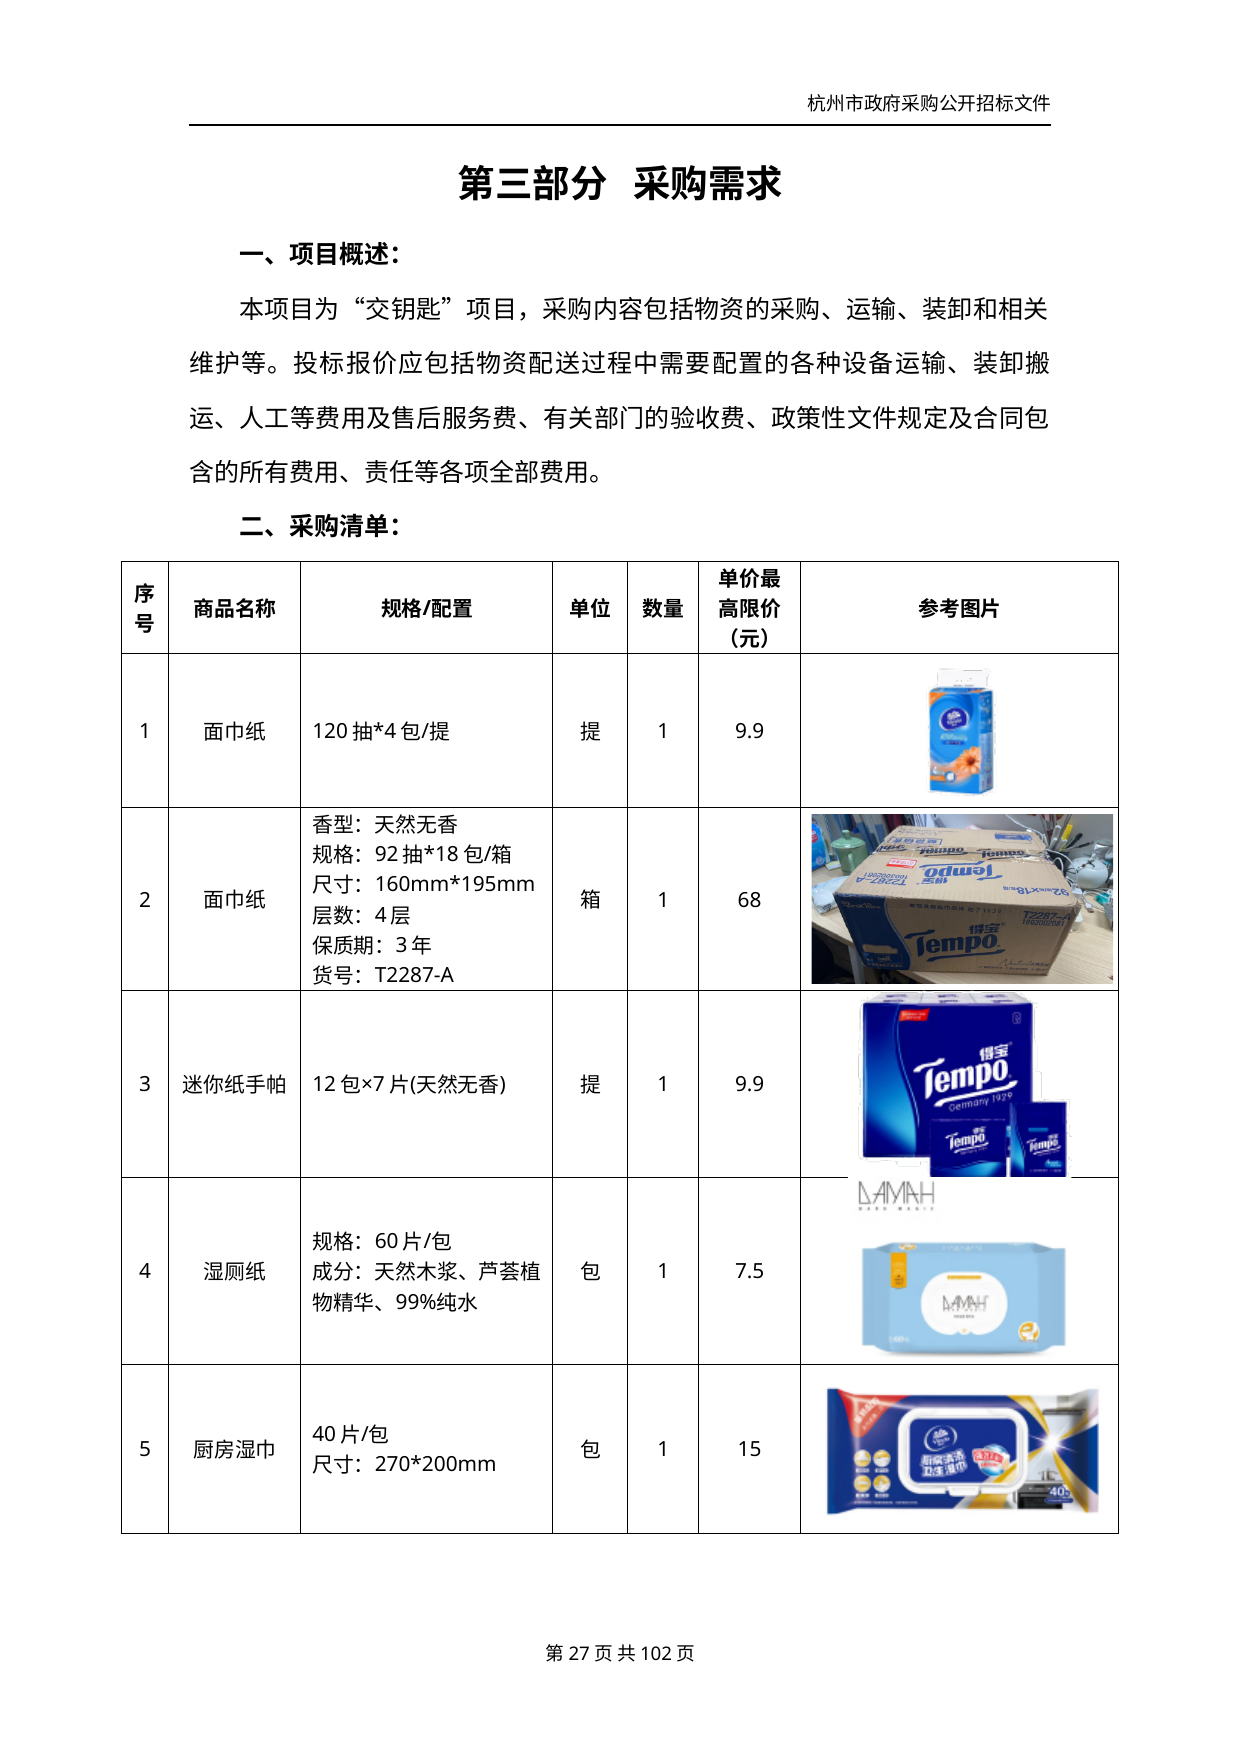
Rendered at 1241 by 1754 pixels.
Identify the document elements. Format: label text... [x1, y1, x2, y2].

table_cell 9.9 [699, 654, 800, 807]
table_cell 提 [553, 654, 627, 807]
table_cell 规格：60片/包 成分：天然木浆、芦荟植物精华、99%纯水 [301, 1178, 552, 1364]
table_cell 1 [628, 654, 698, 807]
table_cell 12包×7片(天然无香) [301, 991, 552, 1177]
table_cell 5 [122, 1365, 168, 1532]
table_cell [1073, 991, 1118, 1177]
table_cell 包 [553, 1365, 627, 1532]
table_cell 迷你纸手帕 [169, 991, 300, 1177]
text 第三部分 采购需求 [189, 153, 1051, 208]
text 一、项目概述： [189, 235, 1051, 271]
table_cell 1 [628, 1365, 698, 1532]
table_cell [801, 1365, 811, 1532]
picture [811, 1365, 1114, 1532]
table_header 单位 [553, 562, 627, 653]
text 本项目为“交钥匙”项目，采购内容包括物资的采购、运输、装卸和相关维护等。投标报价应包括物资配送过程中需要配置的各种设备运输、装卸搬运、人工等费用及售后服务费、有关部门的验收费、政策性文件规定及合同包含的所有费用、责任等各项全部费用。 [189, 289, 1051, 489]
table_cell 面巾纸 [169, 808, 300, 990]
table_cell 3 [122, 991, 168, 1177]
table_cell 1 [628, 808, 698, 990]
picture [811, 814, 1114, 984]
table_cell 厨房湿巾 [169, 1365, 300, 1532]
table_cell [801, 808, 1118, 990]
table_cell 68 [699, 808, 800, 990]
table_header 单价最高限价（元） [699, 562, 800, 653]
table_header 序号 [122, 562, 168, 653]
table_header 规格/配置 [301, 562, 552, 653]
table_cell 提 [553, 991, 627, 1177]
table_cell 湿厕纸 [169, 1178, 300, 1364]
table_header 商品名称 [169, 562, 300, 653]
table_cell 面巾纸 [169, 654, 300, 807]
table_cell 香型：天然无香 规格：92抽*18包/箱 尺寸：160mm*195mm 层数：4层 保质期：3年 货号：T2287-A [301, 808, 552, 990]
table_cell 120抽*4包/提 [301, 654, 552, 807]
picture [919, 663, 1000, 797]
table_cell 1 [628, 1178, 698, 1364]
table_cell 1 [122, 654, 168, 807]
table_cell 2 [122, 808, 168, 990]
table_cell 箱 [553, 808, 627, 990]
table_cell 包 [553, 1178, 627, 1364]
table_cell 7.5 [699, 1178, 800, 1364]
table_cell 1 [628, 991, 698, 1177]
table_cell [1114, 1365, 1118, 1532]
table_header 参考图片 [801, 562, 1118, 653]
picture [847, 990, 1073, 1364]
table_cell 4 [122, 1178, 168, 1364]
table_cell 9.9 [699, 991, 800, 1177]
table_cell [1072, 1178, 1118, 1364]
table_cell 15 [699, 1365, 800, 1532]
table_cell [801, 1178, 847, 1364]
table_cell 40片/包 尺寸：270*200mm [301, 1365, 552, 1532]
table_cell [801, 654, 1118, 807]
list 采购清单： [189, 507, 1051, 543]
table_header 数量 [628, 562, 698, 653]
table_cell [801, 991, 847, 1177]
